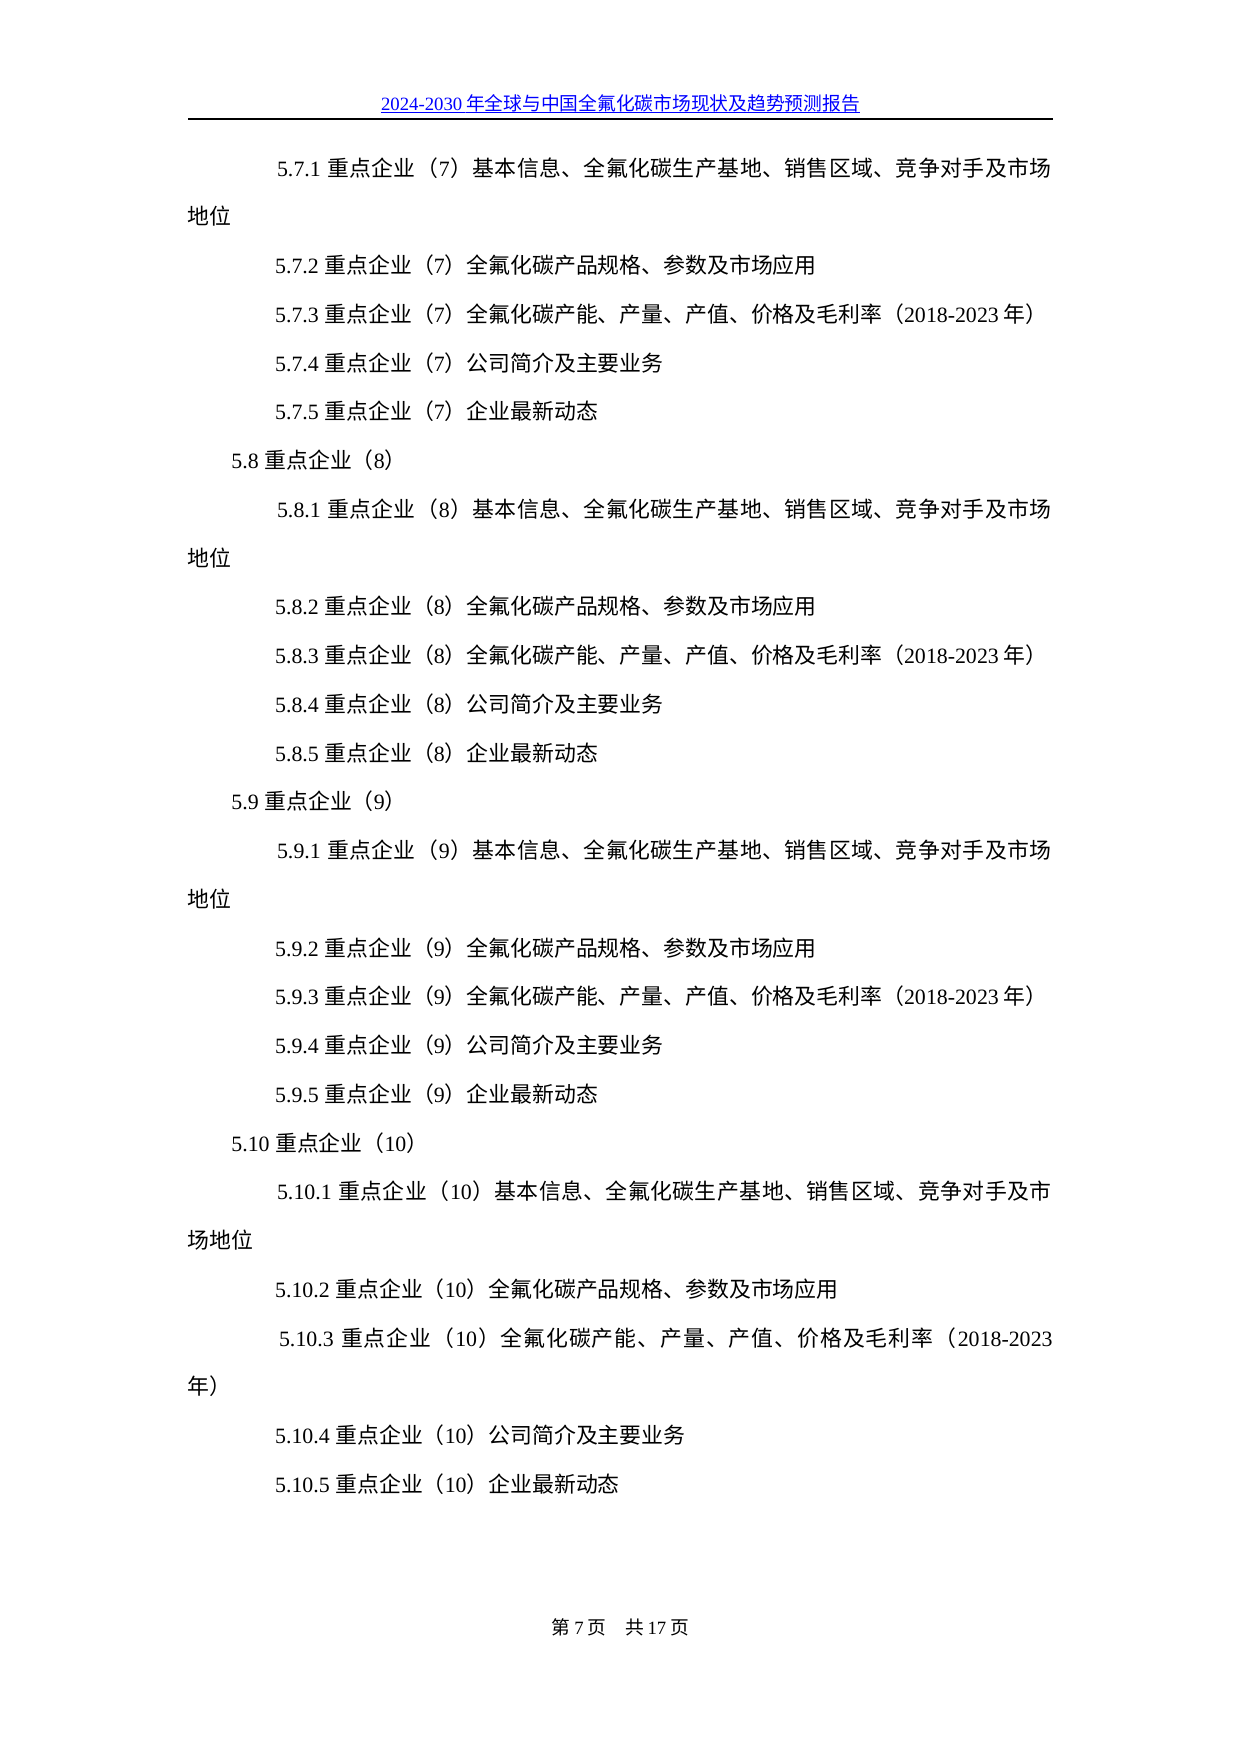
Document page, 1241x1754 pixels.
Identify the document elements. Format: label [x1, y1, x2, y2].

text [187, 150, 1053, 1499]
